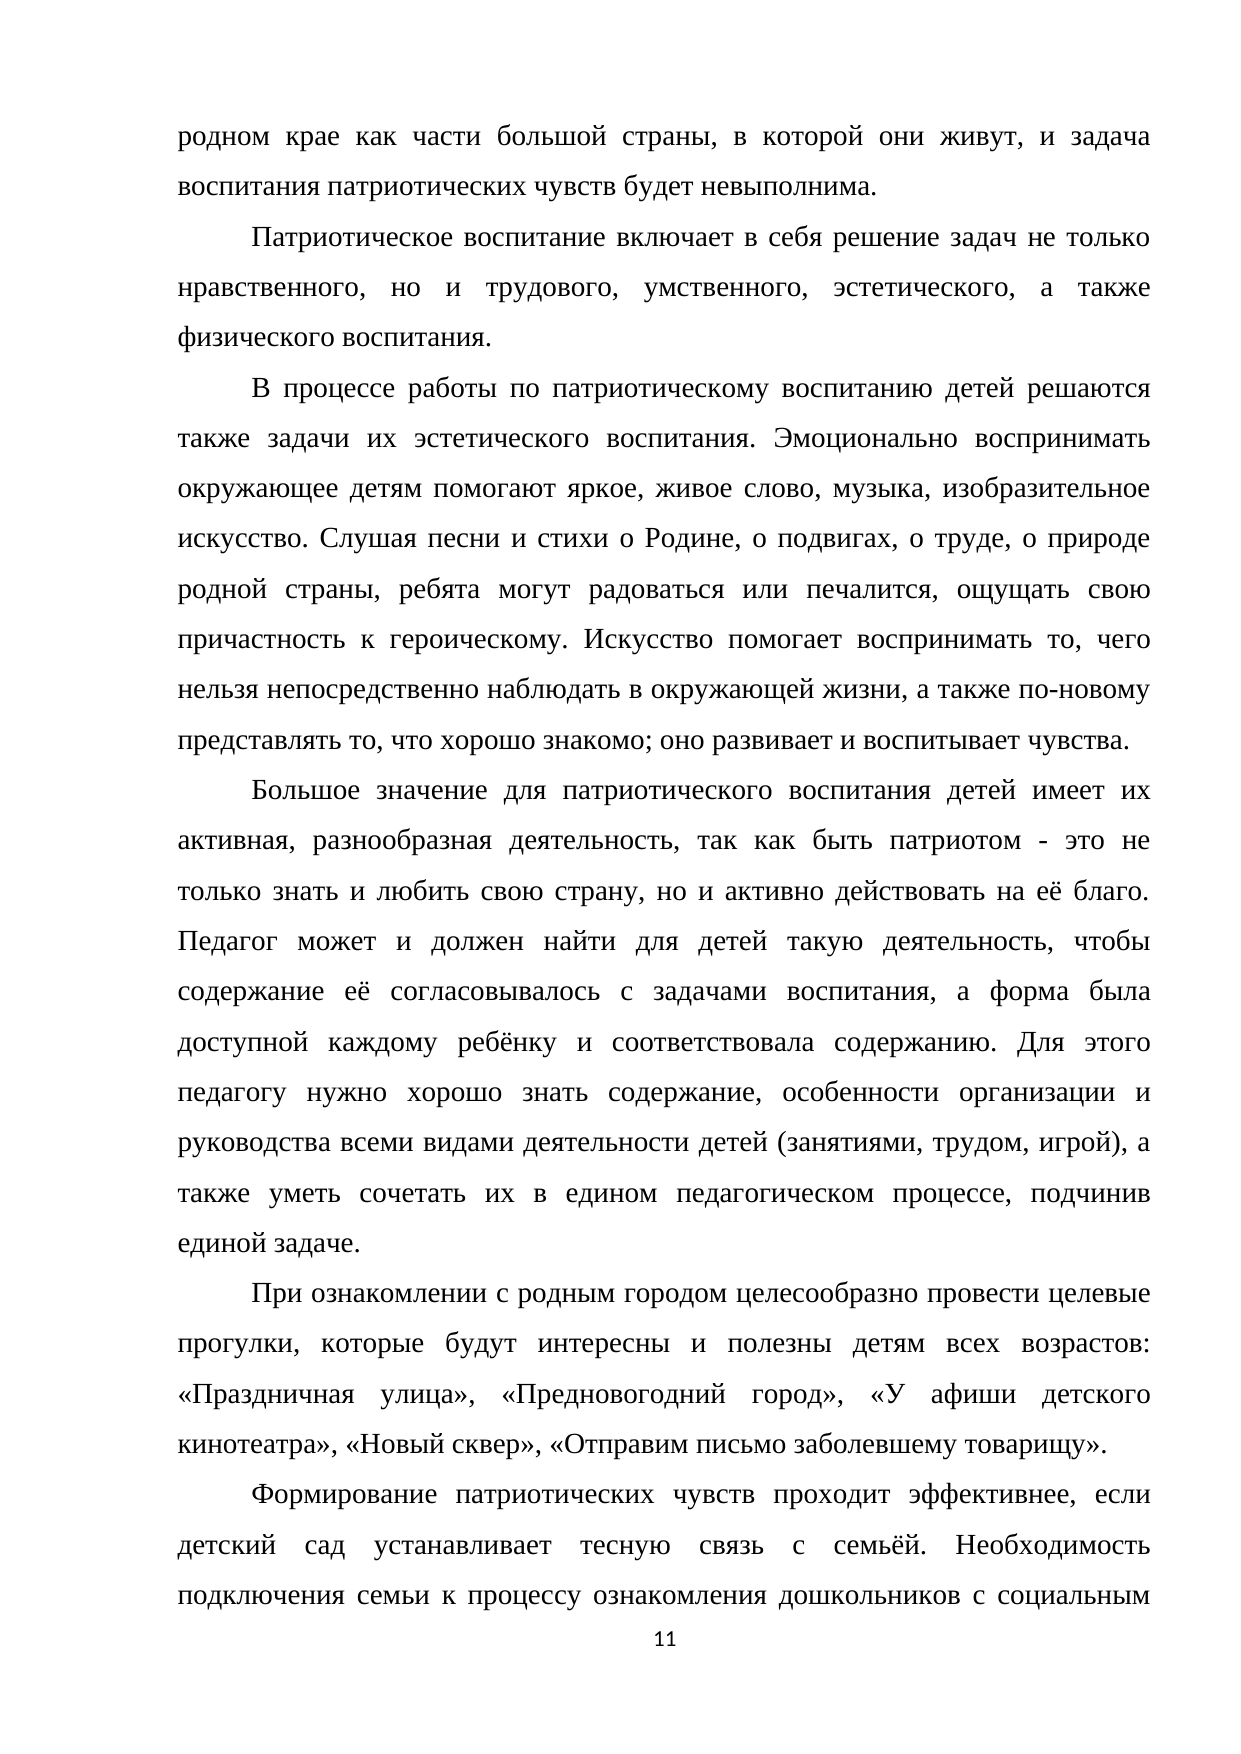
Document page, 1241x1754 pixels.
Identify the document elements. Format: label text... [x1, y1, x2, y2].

text В процессе работы по патриотическому воспитанию детей решаются также задачи их эстетического воспитания. Эмоционально воспринимать окружающее детям помогают яркое, живое слово, музыка, изобразительное искусство. Слушая песни и стихи о Родине, о подвигах, о труде, о природе родной страны, ребята могут радоваться или печалится, ощущать свою причастность к героическому. Искусство помогает воспринимать то, чего нельзя непосредственно наблюдать в окружающей жизни, а также по-новому представлять то, что хорошо знакомо; оно развивает и воспитывает чувства. [177, 370, 1152, 755]
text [177, 118, 1152, 202]
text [177, 1477, 1152, 1611]
text Большое значение для патриотического воспитания детей имеет их активная, разнообразная деятельность, так как быть патриотом - это не только знать и любить свою страну, но и активно действовать на её благо. Педагог может и должен найти для детей такую деятельность, чтобы содержание её согласовывалось с задачами воспитания, а форма была доступной каждому ребёнку и соответствовала содержанию. Для этого педагогу нужно хорошо знать содержание, особенности организации и руководства всеми видами деятельности детей (занятиями, трудом, игрой), а также уметь сочетать их в едином педагогическом процессе, подчинив единой задаче. [177, 772, 1152, 1258]
text Патриотическое воспитание включает в себя решение задач не только нравственного, но и трудового, умственного, эстетического, а также физического воспитания. [177, 219, 1152, 353]
text При ознакомлении с родным городом целесообразно провести целевые прогулки, которые будут интересны и полезны детям всех возрастов: «Праздничная улица», «Предновогодний город», «У афиши детского кинотеатра», «Новый сквер», «Отправим письмо заболевшему товарищу». [177, 1275, 1152, 1460]
